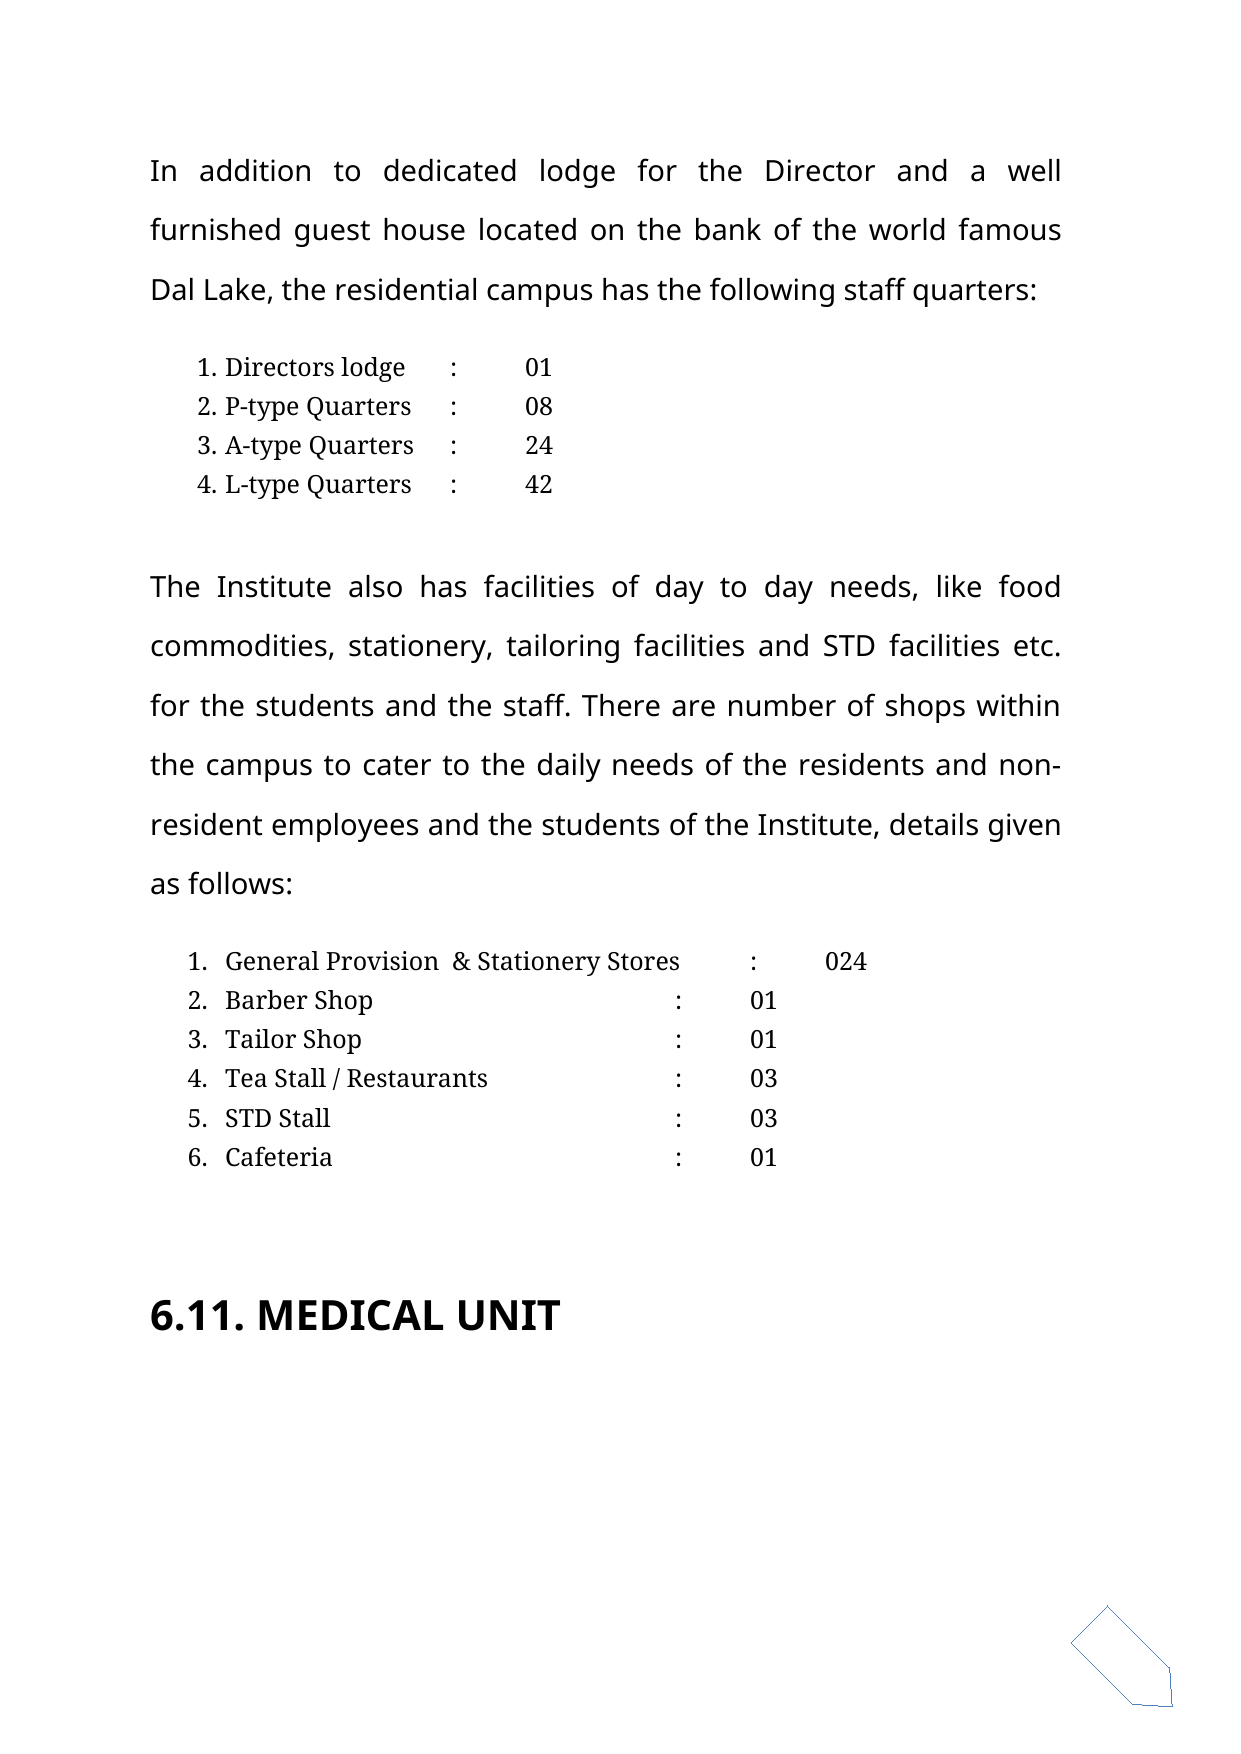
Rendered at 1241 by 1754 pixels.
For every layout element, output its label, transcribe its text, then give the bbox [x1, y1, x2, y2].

list STD Stall : 03 [187, 1100, 1063, 1134]
list Directors lodge : 01 [197, 349, 1063, 383]
list L-type Quarters : 42 [197, 467, 1063, 501]
list Tea Stall / Restaurants : 03 [187, 1061, 1063, 1095]
list Barber Shop : 01 [187, 983, 1063, 1017]
list A-type Quarters : 24 [197, 428, 1063, 462]
list General Provision & Stationery Stores : 024 [187, 944, 1063, 978]
text The Institute also has facilities of day to day needs, like food commodities, stationery, tailoring facilities and STD facilities etc. for the students and the staff. There are number of shops within the campus to cater to the daily needs of the residents and non-resident employees and the students of the Institute, details given as follows: [150, 566, 1063, 903]
list Cafeteria : 01 [187, 1139, 1063, 1173]
text 6.11. MEDICAL UNIT [150, 1286, 1063, 1342]
list Tailor Shop : 01 [187, 1022, 1063, 1056]
list P-type Quarters : 08 [197, 388, 1063, 422]
text In addition to dedicated lodge for the Director and a well furnished guest house located on the bank of the world famous Dal Lake, the residential campus has the following staff quarters: [150, 150, 1063, 309]
